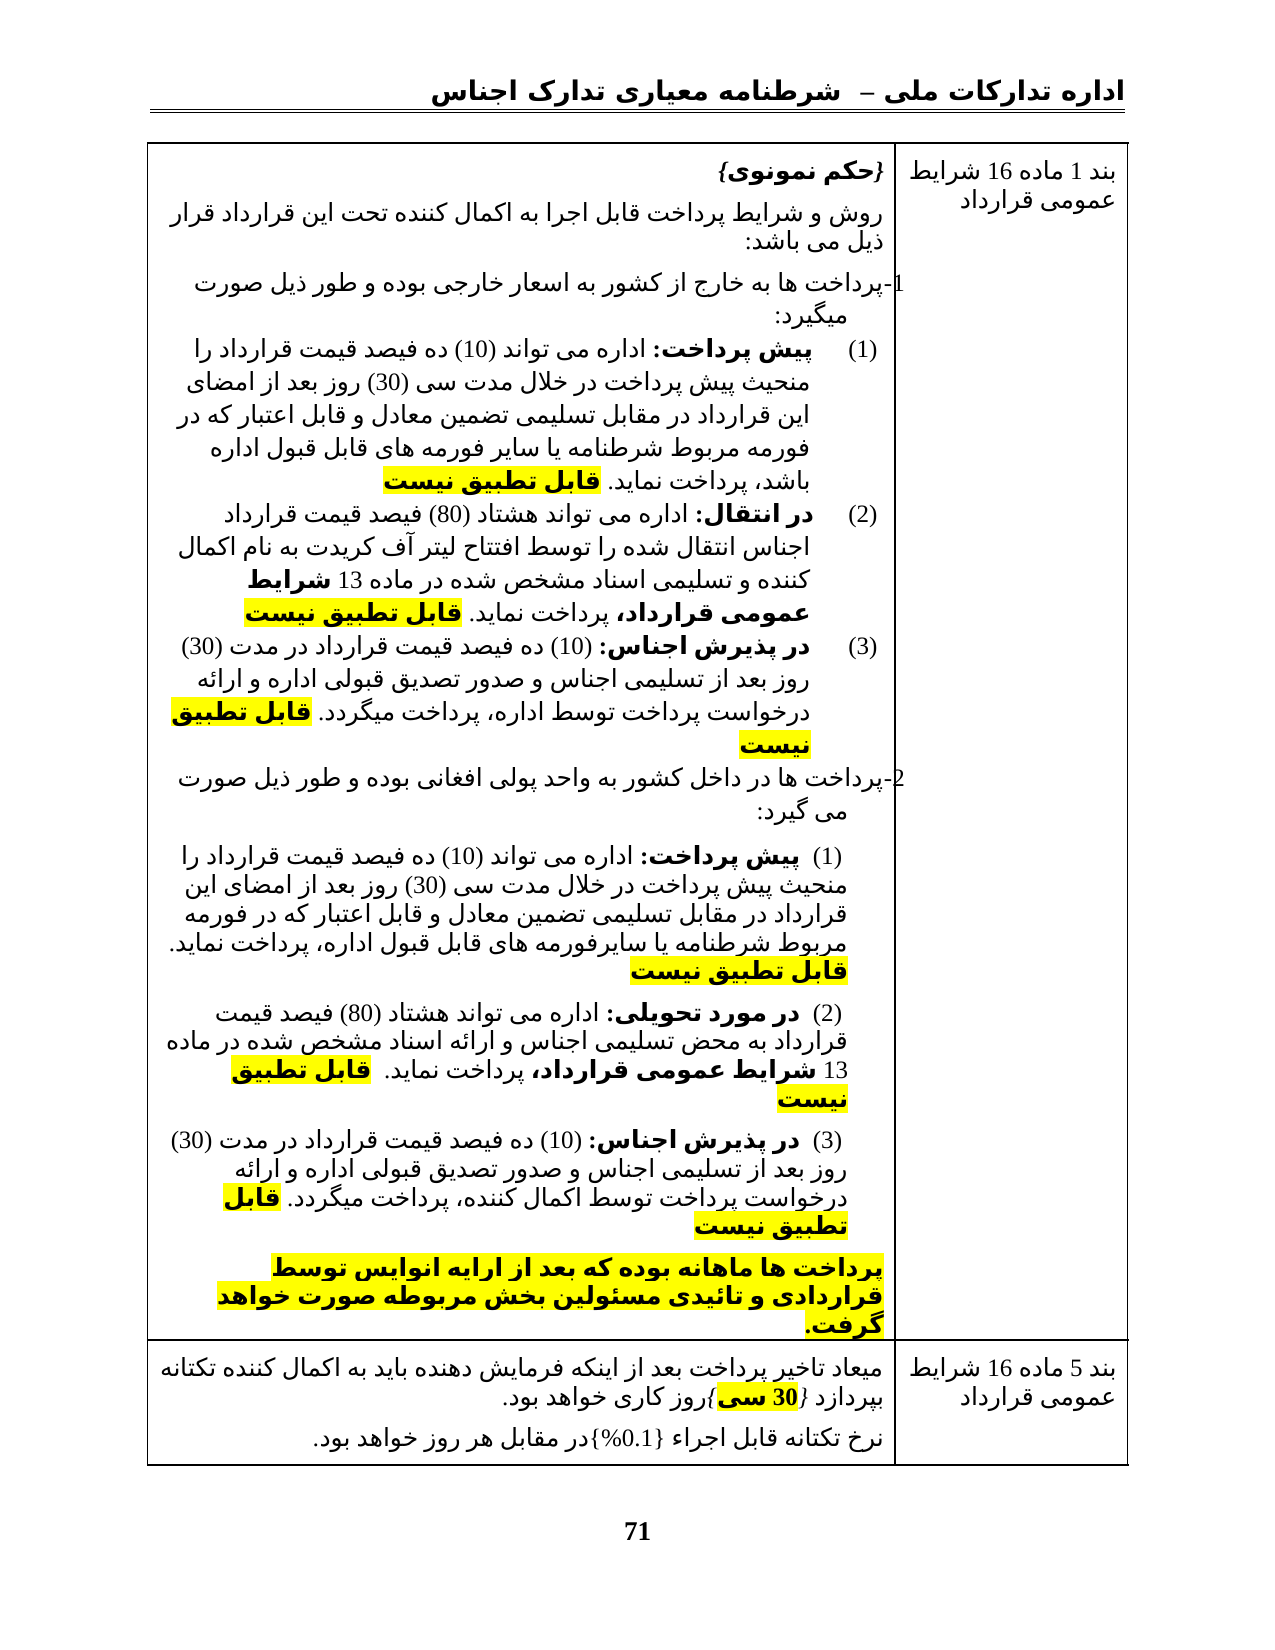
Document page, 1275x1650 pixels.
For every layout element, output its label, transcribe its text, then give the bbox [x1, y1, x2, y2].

table_cell میعاد تاخیر پرداخت بعد از اینکه فرمایش دهنده باید به اکمال کننده تکتانه بپردازد {30 سی}روز کاری خواهد بود. نرخ تکتانه قابل اجراء {0.1%}در مقابل هر روز خواهد بود. [148, 1341, 894, 1464]
table_cell بند 5 ماده 16 شرایط عمومی قرارداد [896, 1341, 1127, 1464]
table_cell بند 1 ماده 16 شرایط عمومی قرارداد [896, 144, 1127, 1339]
table_cell {حکم نمونوی} روش و شرایط پرداخت قابل اجرا به اکمال کننده تحت این قرارداد قرار ذیل می باشد: پرداخت ها به خارج از کشور به اسعار خارجی بوده و طور ذیل صورت میگیرد: پیش پرداخت: اداره می تواند (10) ده فیصد قیمت قرارداد را منحیث پیش پرداخت در خلال مدت سی (30) روز بعد از امضای این قرارداد در مقابل تسلیمی تضمین معادل و قابل اعتبار که در فورمه مربوط شرطنامه یا سایر فورمه های قابل قبول اداره باشد، پرداخت نماید. قابل تطبیق نیست در انتقال: اداره می تواند هشتاد (80) فیصد قیمت قرارداد اجناس انتقال شده را توسط افتتاح لیتر آف کریدت به نام اکمال کننده و تسلیمی اسناد مشخص شده در ماده 13 شرایط عمومی قرارداد، پرداخت نماید. قابل تطبیق نیست در پذیرش اجناس: (10) ده فیصد قیمت قرارداد در مدت (30) روز بعد از تسلیمی اجناس و صدور تصدیق قبولی اداره و ارائه درخواست پرداخت توسط اداره، پرداخت میگردد. قابل تطبیق نیست پرداخت ها در داخل کشور به واحد پولی افغانی بوده و طور ذیل صورت می گیرد: (1) پیش پرداخت: اداره می تواند (10) ده فیصد قیمت قرارداد را منحیث پیش پرداخت در خلال مدت سی (30) روز بعد از امضای این قرارداد در مقابل تسلیمی تضمین معادل و قابل اعتبار که در فورمه مربوط شرطنامه یا سایرفورمه های قابل قبول اداره، پرداخت نماید. قابل تطبیق نیست (2) در مورد تحویلی: اداره می تواند هشتاد (80) فیصد قیمت قرارداد به محض تسلیمی اجناس و ارائه اسناد مشخص شده در ماده 13 شرایط عمومی قرارداد، پرداخت نماید. قابل تطبیق نیست (3) در پذیرش اجناس: (10) ده فیصد قیمت قرارداد در مدت (30) روز بعد از تسلیمی اجناس و صدور تصدیق قبولی اداره و ارائه درخواست پرداخت توسط اکمال کننده، پرداخت میگردد. قابل تطبیق نیست پرداخت ها ماهانه بوده که بعد از ارایه انوایس توسط قراردادی و تائیدی مسئولین بخش مربوطه صورت خواهد گرفت. [148, 144, 894, 1339]
